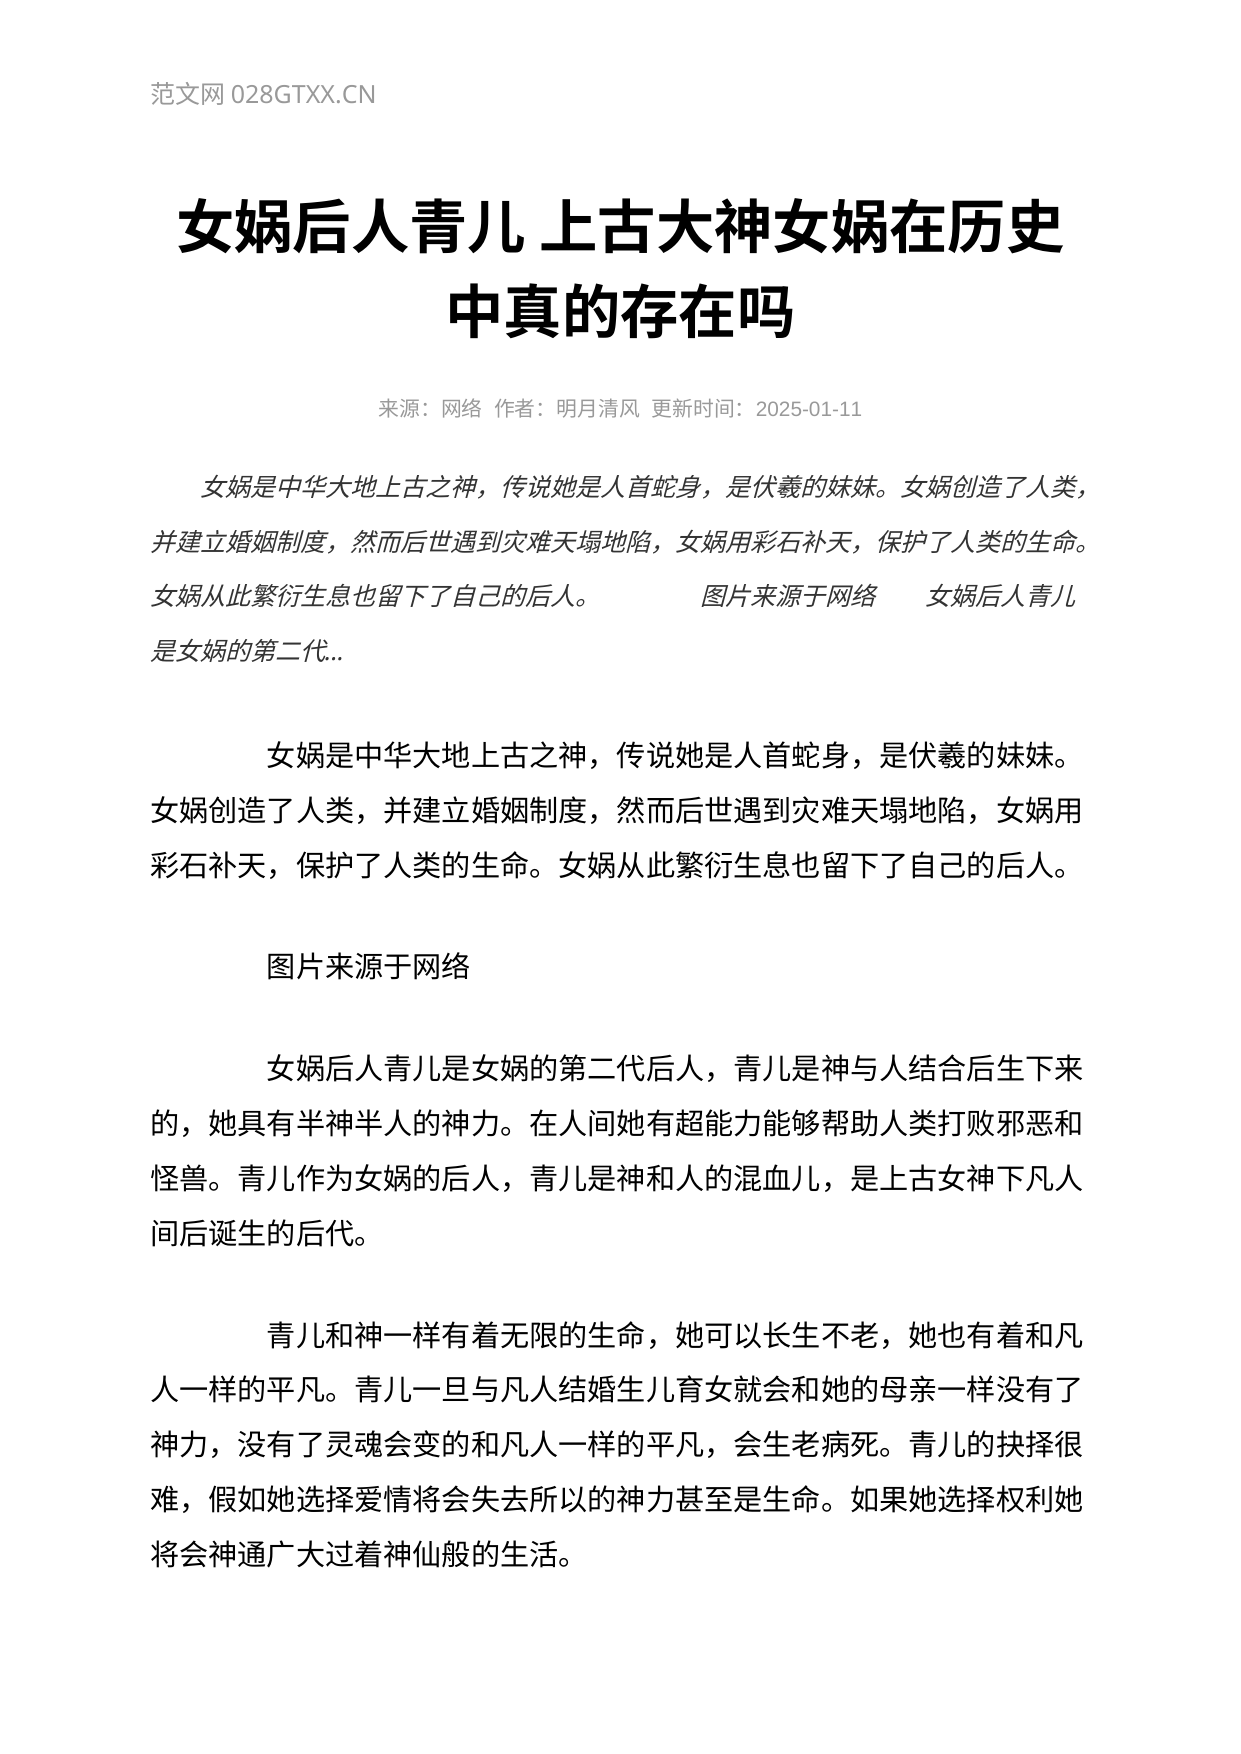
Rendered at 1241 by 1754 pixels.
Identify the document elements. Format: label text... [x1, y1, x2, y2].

text 青儿和神一样有着无限的生命，她可以长生不老，她也有着和凡人一样的平凡。青儿一旦与凡人结婚生儿育女就会和她的母亲一样没有了神力，没有了灵魂会变的和凡人一样的平凡，会生老病死。青儿的抉择很难，假如她选择爱情将会失去所以的神力甚至是生命。如果她选择权利她将会神通广大过着神仙般的生活。 [150, 1312, 1090, 1574]
text 图片来源于网络 [150, 944, 1090, 986]
text 女娲是中华大地上古之神，传说她是人首蛇身，是伏羲的妹妹。女娲创造了人类，并建立婚姻制度，然而后世遇到灾难天塌地陷，女娲用彩石补天，保护了人类的生命。女娲从此繁衍生息也留下了自己的后人。 [150, 732, 1090, 884]
text 女娲后人青儿是女娲的第二代后人，青儿是神与人结合后生下来的，她具有半神半人的神力。在人间她有超能力能够帮助人类打败邪恶和怪兽。青儿作为女娲的后人，青儿是神和人的混血儿，是上古女神下凡人间后诞生的后代。 [150, 1046, 1090, 1253]
text 来源：网络 作者：明月清风 更新时间：2025-01-11 [150, 397, 1090, 421]
text 女娲是中华大地上古之神，传说她是人首蛇身，是伏羲的妹妹。女娲创造了人类，并建立婚姻制度，然而后世遇到灾难天塌地陷，女娲用彩石补天，保护了人类的生命。女娲从此繁衍生息也留下了自己的后人。 图片来源于网络 女娲后人青儿是女娲的第二代... [150, 468, 1090, 667]
subtitle 女娲后人青儿 上古大神女娲在历史中真的存在吗 [150, 181, 1090, 350]
